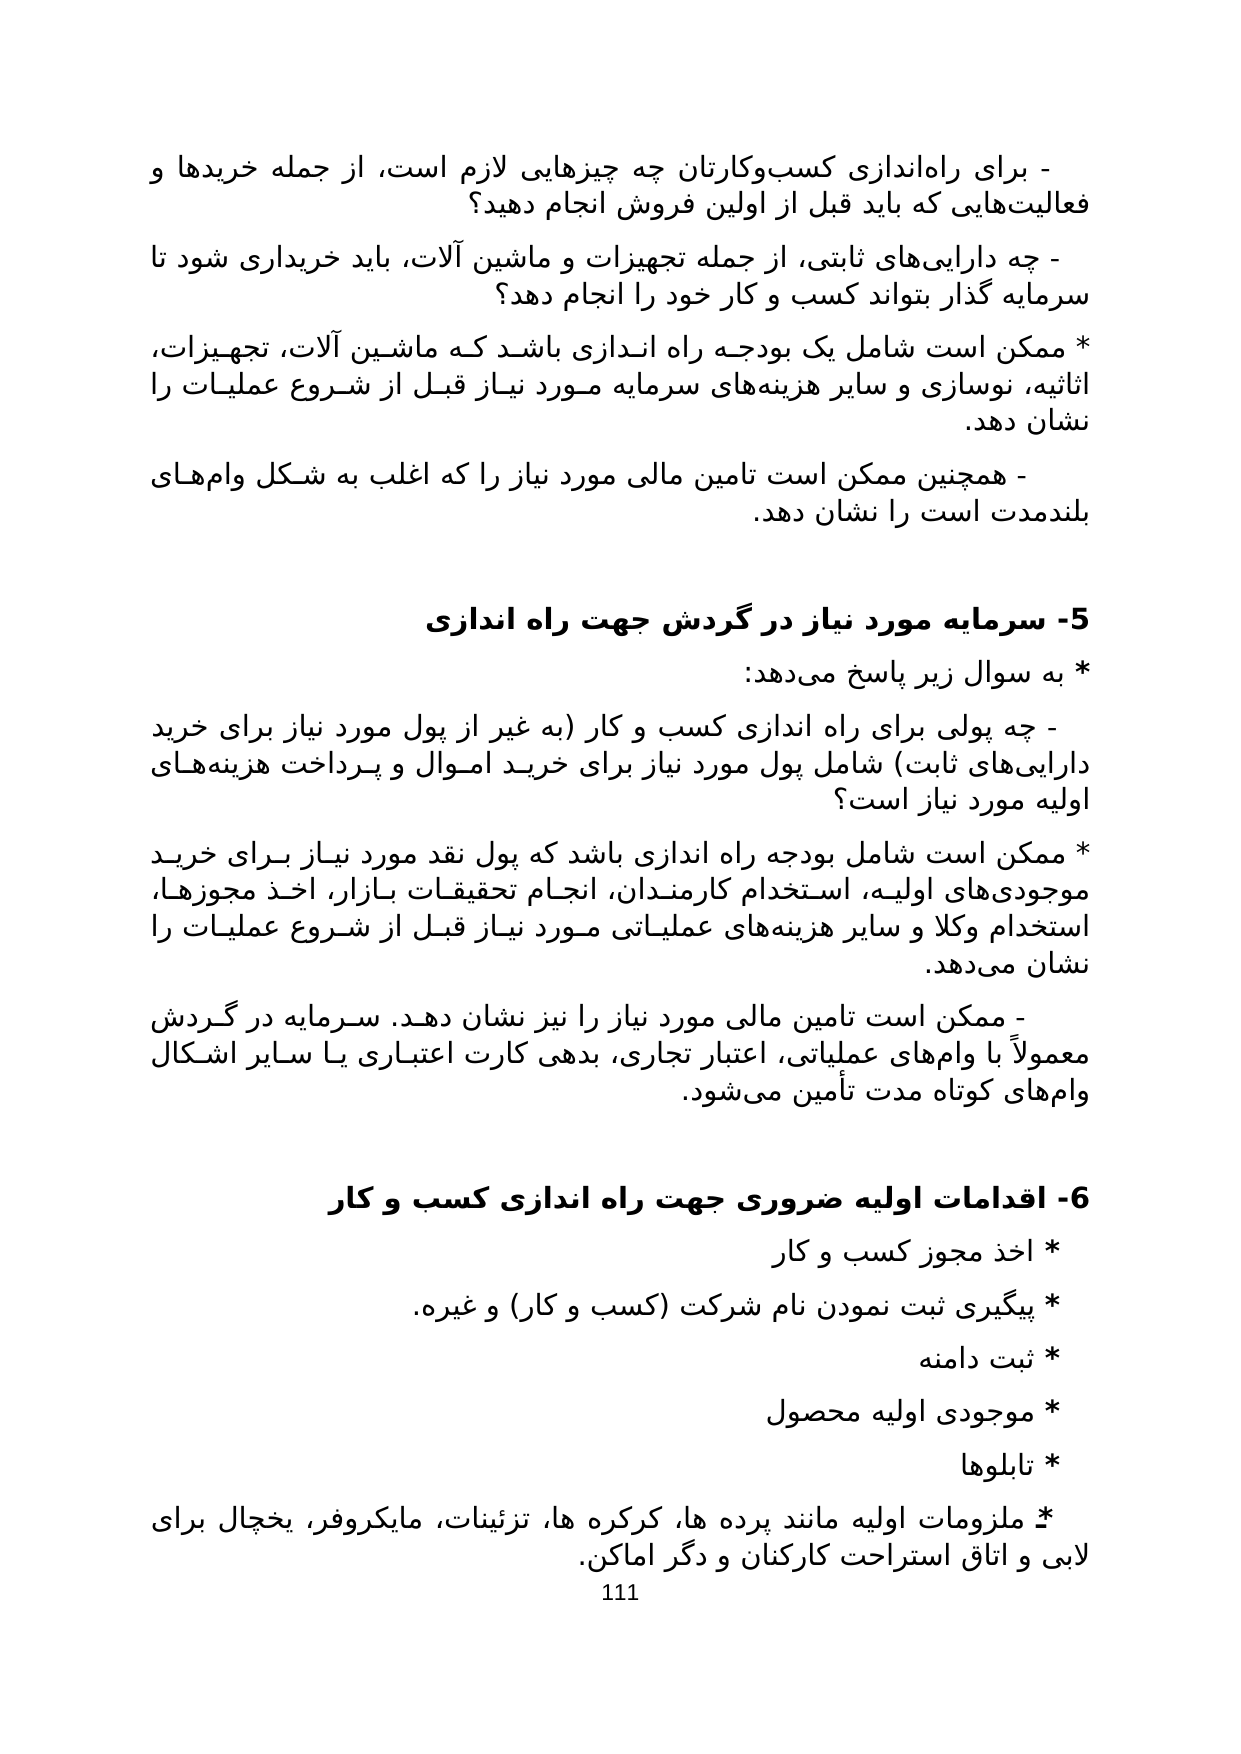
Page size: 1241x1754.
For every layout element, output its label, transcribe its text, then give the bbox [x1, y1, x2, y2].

text - برای راه‌اندازی کسب‌وکارتان چه چیزهایی لازم است، از جمله خریدها و فعالیت‌هایی که باید قبل از اولین فروش انجام دهید؟ [150, 150, 1090, 221]
text - ممکن است تامین مالی مورد نیاز را نیز نشان دهد. سرمایه در گردش معمولاً با وام‌های عملیاتی، اعتبار تجاری، بدهی کارت اعتباری یا سایر اشکال وام‌های کوتاه مدت تأمین می‌شود. [150, 999, 1090, 1107]
text * ممکن است شامل یک بودجه راه اندازی باشد که ماشین آلات، تجهیزات، اثاثیه، نوسازی و سایر هزینه‌های سرمایه مورد نیاز قبل از شروع عملیات را نشان ‌دهد. [150, 330, 1090, 438]
text * تابلوها [150, 1448, 1090, 1482]
text - چه دارایی‌های ثابتی، از جمله تجهیزات و ماشین آلات، باید خریداری شود تا سرمایه گذار بتواند کسب و کار خود را انجام دهد؟ [150, 240, 1090, 311]
text * ملزومات اولیه مانند پرده ها، کرکره ها، تزئینات، مایکروفر، یخچال برای لابی و اتاق استراحت کارکنان و دگر اماکن. [150, 1501, 1090, 1572]
text * ممکن است شامل بودجه راه اندازی باشد که پول نقد مورد نیاز برای خرید موجودی‌های اولیه، استخدام کارمندان، انجام تحقیقات بازار، اخذ مجوزها، استخدام وکلا و سایر هزینه‌های عملیاتی مورد نیاز قبل از شروع عملیات را نشان می‌دهد. [150, 836, 1090, 980]
text * به سوال زیر پاسخ می‌دهد: [150, 656, 1090, 690]
text * پیگیری ثبت نمودن نام شرکت (کسب و کار) و غیره. [150, 1288, 1090, 1322]
text * اخذ مجوز کسب و کار [150, 1234, 1090, 1268]
text 5- سرمایه مورد نیاز در گردش جهت راه اندازی [150, 602, 1090, 636]
text 6- اقدامات اولیه ضروری جهت راه اندازی کسب و کار [150, 1181, 1090, 1215]
text - چه پولی برای راه اندازی کسب و کار (به غیر از پول مورد نیاز برای خرید دارایی‌های ثابت) شامل پول مورد نیاز برای خرید اموال و پرداخت هزینه‌های اولیه مورد نیاز است؟ [150, 709, 1090, 817]
text * ثبت دامنه [150, 1341, 1090, 1375]
text * موجودی اولیه محصول [150, 1394, 1090, 1428]
text - همچنین ممکن است تامین مالی مورد نیاز را که اغلب به شکل وام‌های بلندمدت است را نشان دهد. [150, 457, 1090, 528]
